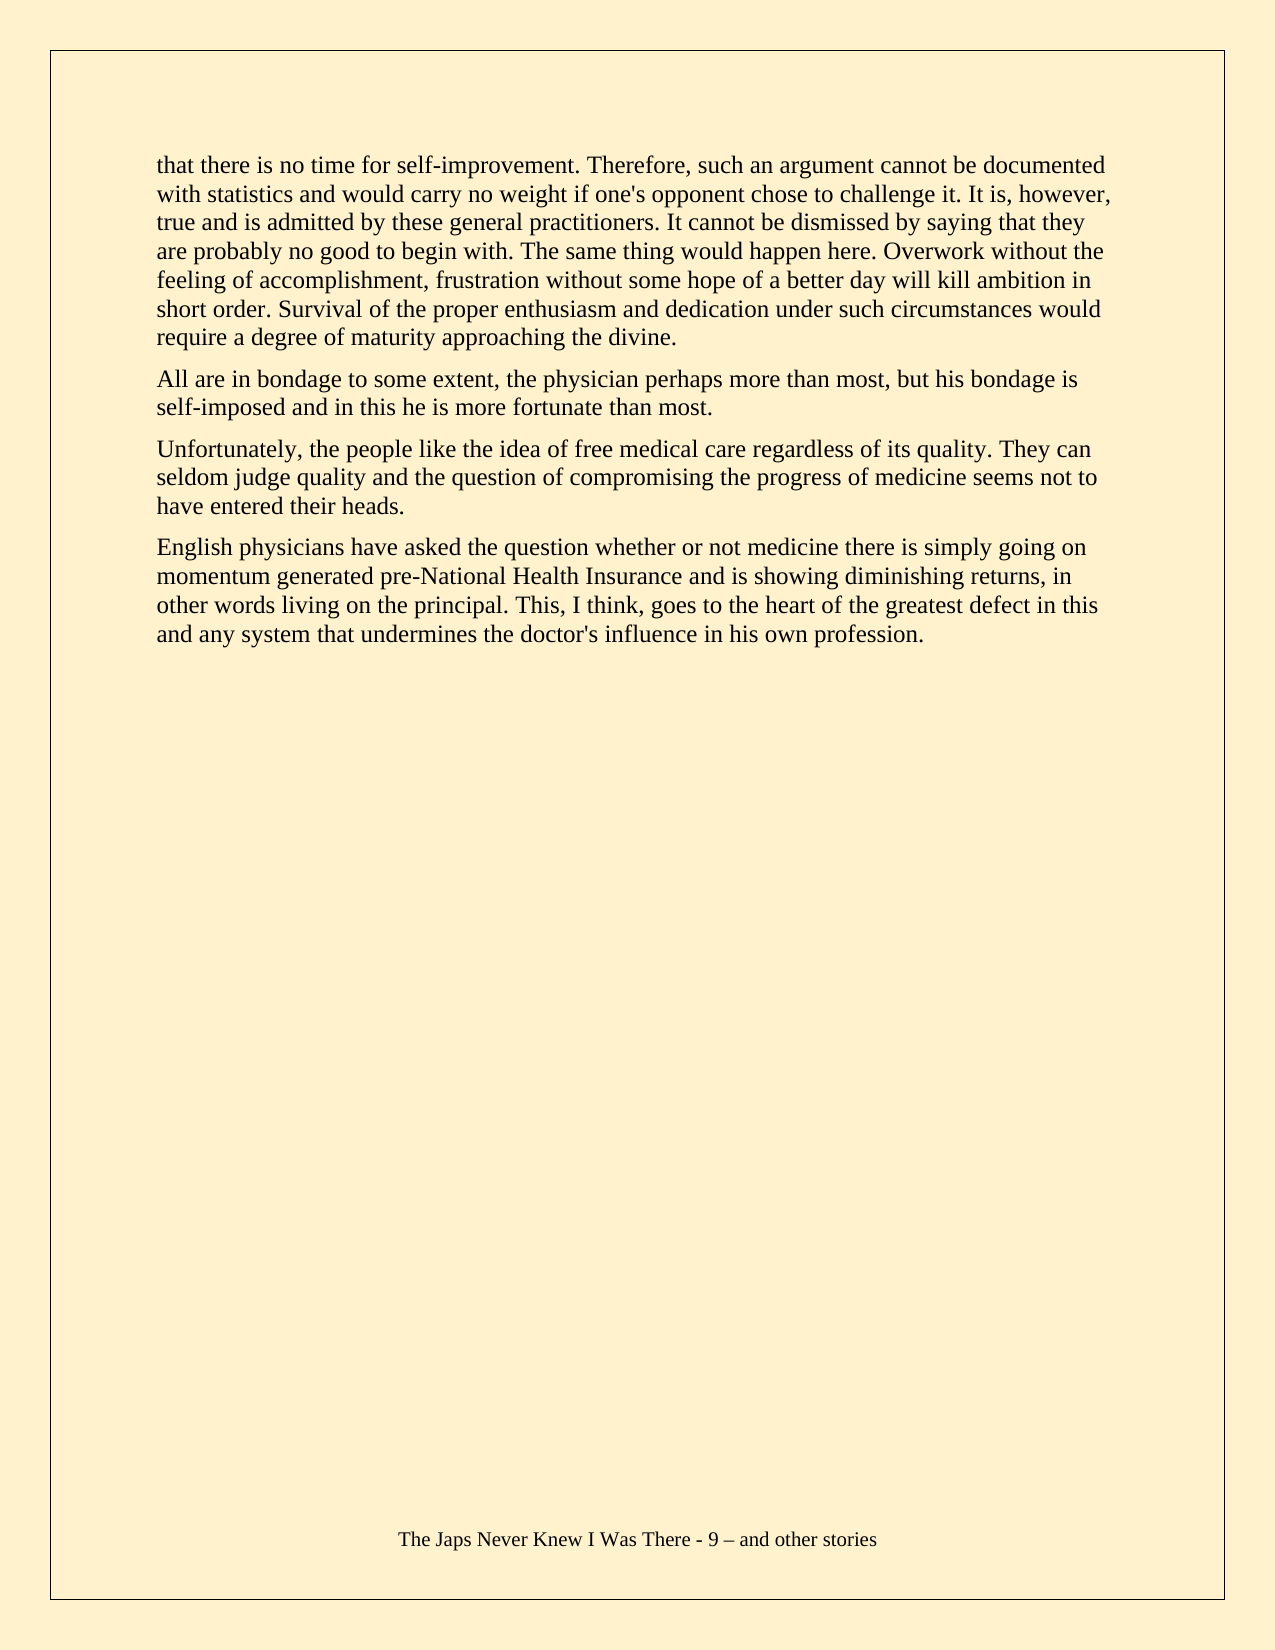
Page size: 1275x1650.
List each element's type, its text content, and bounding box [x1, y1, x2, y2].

text All are in bondage to some extent, the physician perhaps more than most, but his bondage is self-imposed and in this he is more fortunate than most. [156, 364, 1119, 421]
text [156, 150, 1119, 351]
text English physicians have asked the question whether or not medicine there is simply going on momentum generated pre-National Health Insurance and is showing diminishing returns, in other words living on the principal. This, I think, goes to the heart of the greatest defect in this and any system that undermines the doctor's influence in his own profession. [156, 532, 1119, 647]
text Unfortunately, the people like the idea of free medical care regardless of its quality. They can seldom judge quality and the question of compromising the progress of medicine seems not to have entered their heads. [156, 434, 1119, 520]
